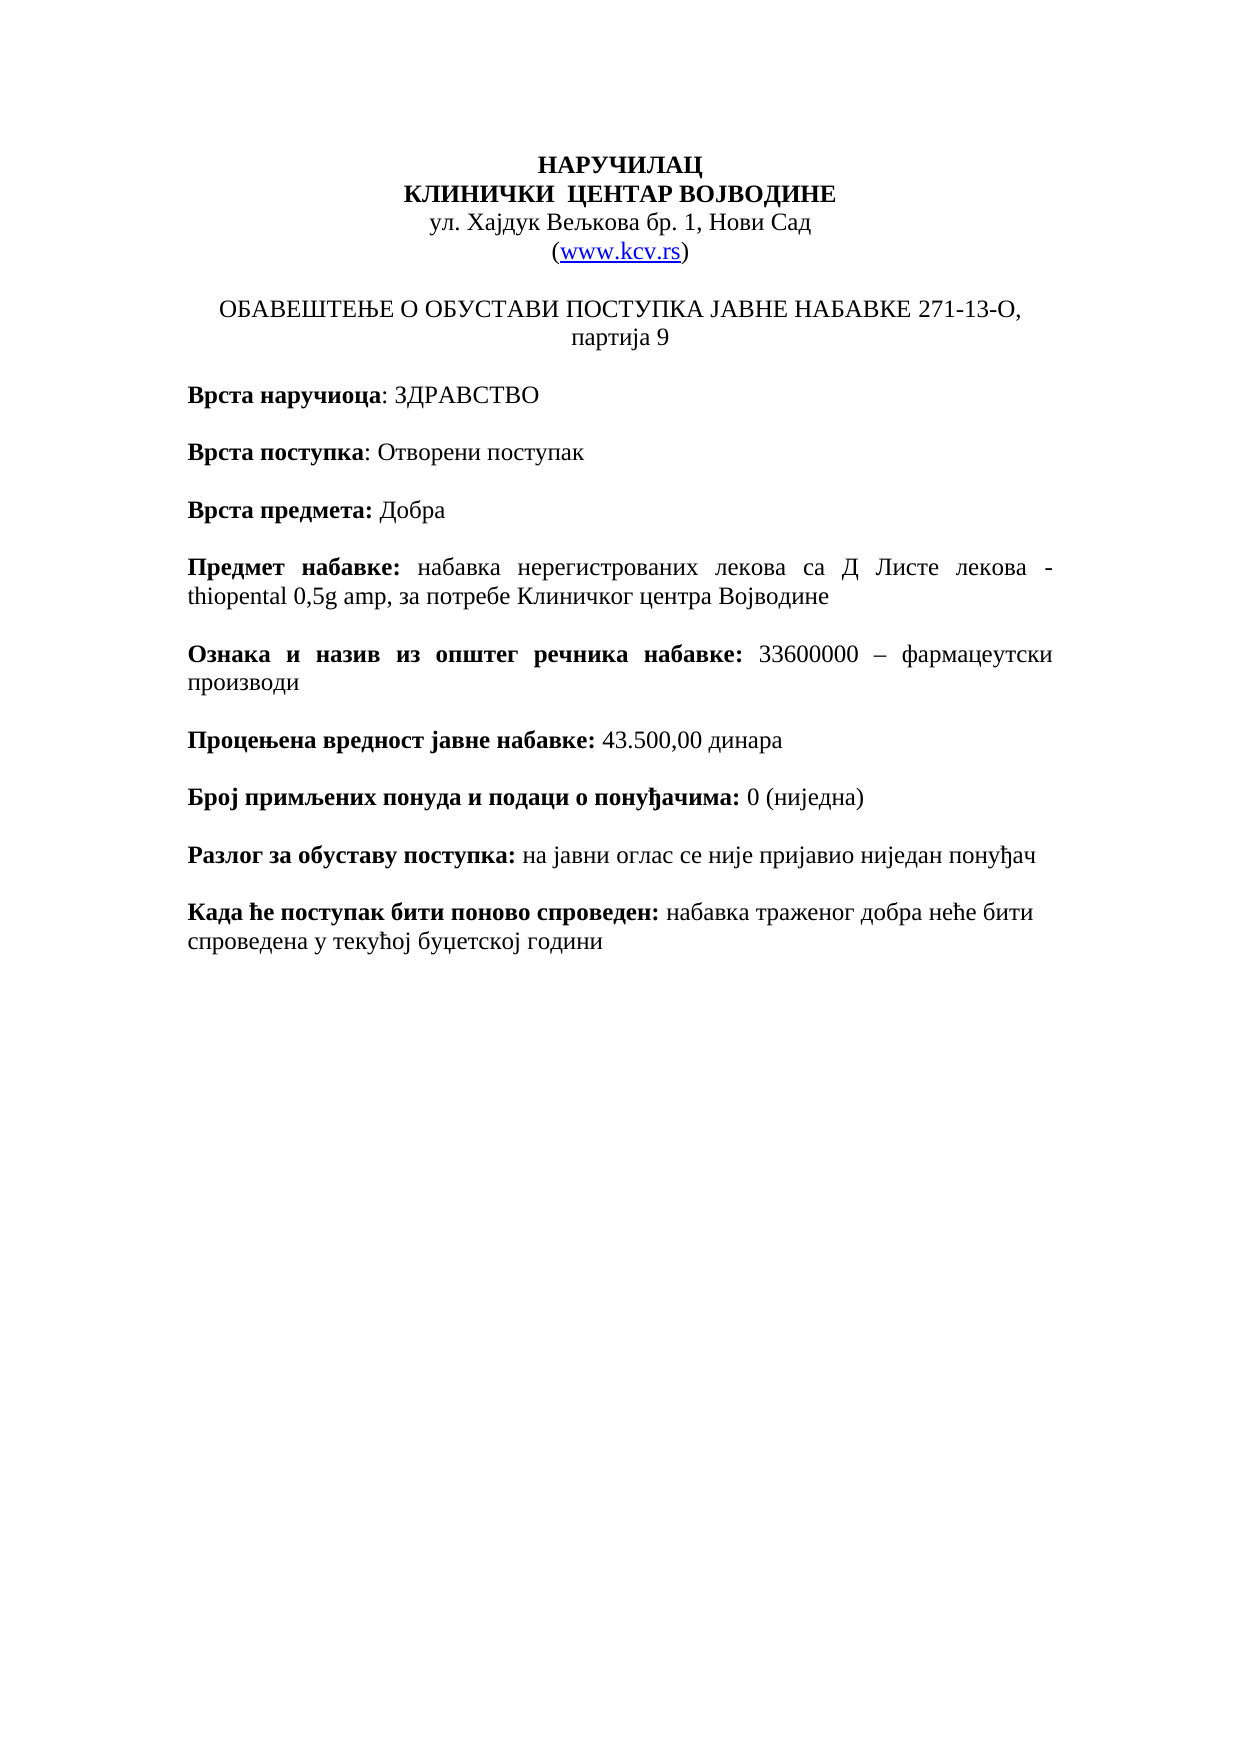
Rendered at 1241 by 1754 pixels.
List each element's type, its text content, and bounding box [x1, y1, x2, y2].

text Врста наручиоца: ЗДРАВСТВО [187, 380, 1053, 409]
subtitle НАРУЧИЛАЦ [187, 150, 1053, 179]
text Када ће поступак бити поново спроведен: набавка траженог добра неће бити спроведена у текућој буџетској години [187, 897, 1053, 955]
text Број примљених понуда и подаци о понуђачима: 0 (ниједна) [187, 782, 1053, 811]
text Врста предмета: [187, 495, 1053, 524]
text Врста поступка: [187, 437, 1053, 466]
text Процењена вредност јавне набавке: 43.500,00 динара [187, 725, 1053, 754]
text ул. Хајдук Вељкова бр. 1, Нови Сад [187, 207, 1053, 236]
text Предмет набавке: набавка нерегистрованих лекова ca Д Листе лекова - thiopental 0,5g amp, за потребе Клиничког центра Војводине [187, 552, 1053, 610]
text Ознака и назив из општег речника набавке: 33600000 – фармацеутски производи [187, 639, 1053, 696]
subtitle КЛИНИЧКИ ЦЕНТАР ВОЈВОДИНЕ [187, 179, 1053, 207]
text (www.kcv.rs) [187, 236, 1053, 265]
text Разлог за обуставу поступка: на јавни оглас се није пријавио ниједан понуђач [187, 840, 1053, 869]
text ОБАВЕШТЕЊЕ О ОБУСТАВИ ПОСТУПКА ЈАВНЕ НАБАВКЕ 271-13-О, партија 9 [187, 294, 1053, 351]
